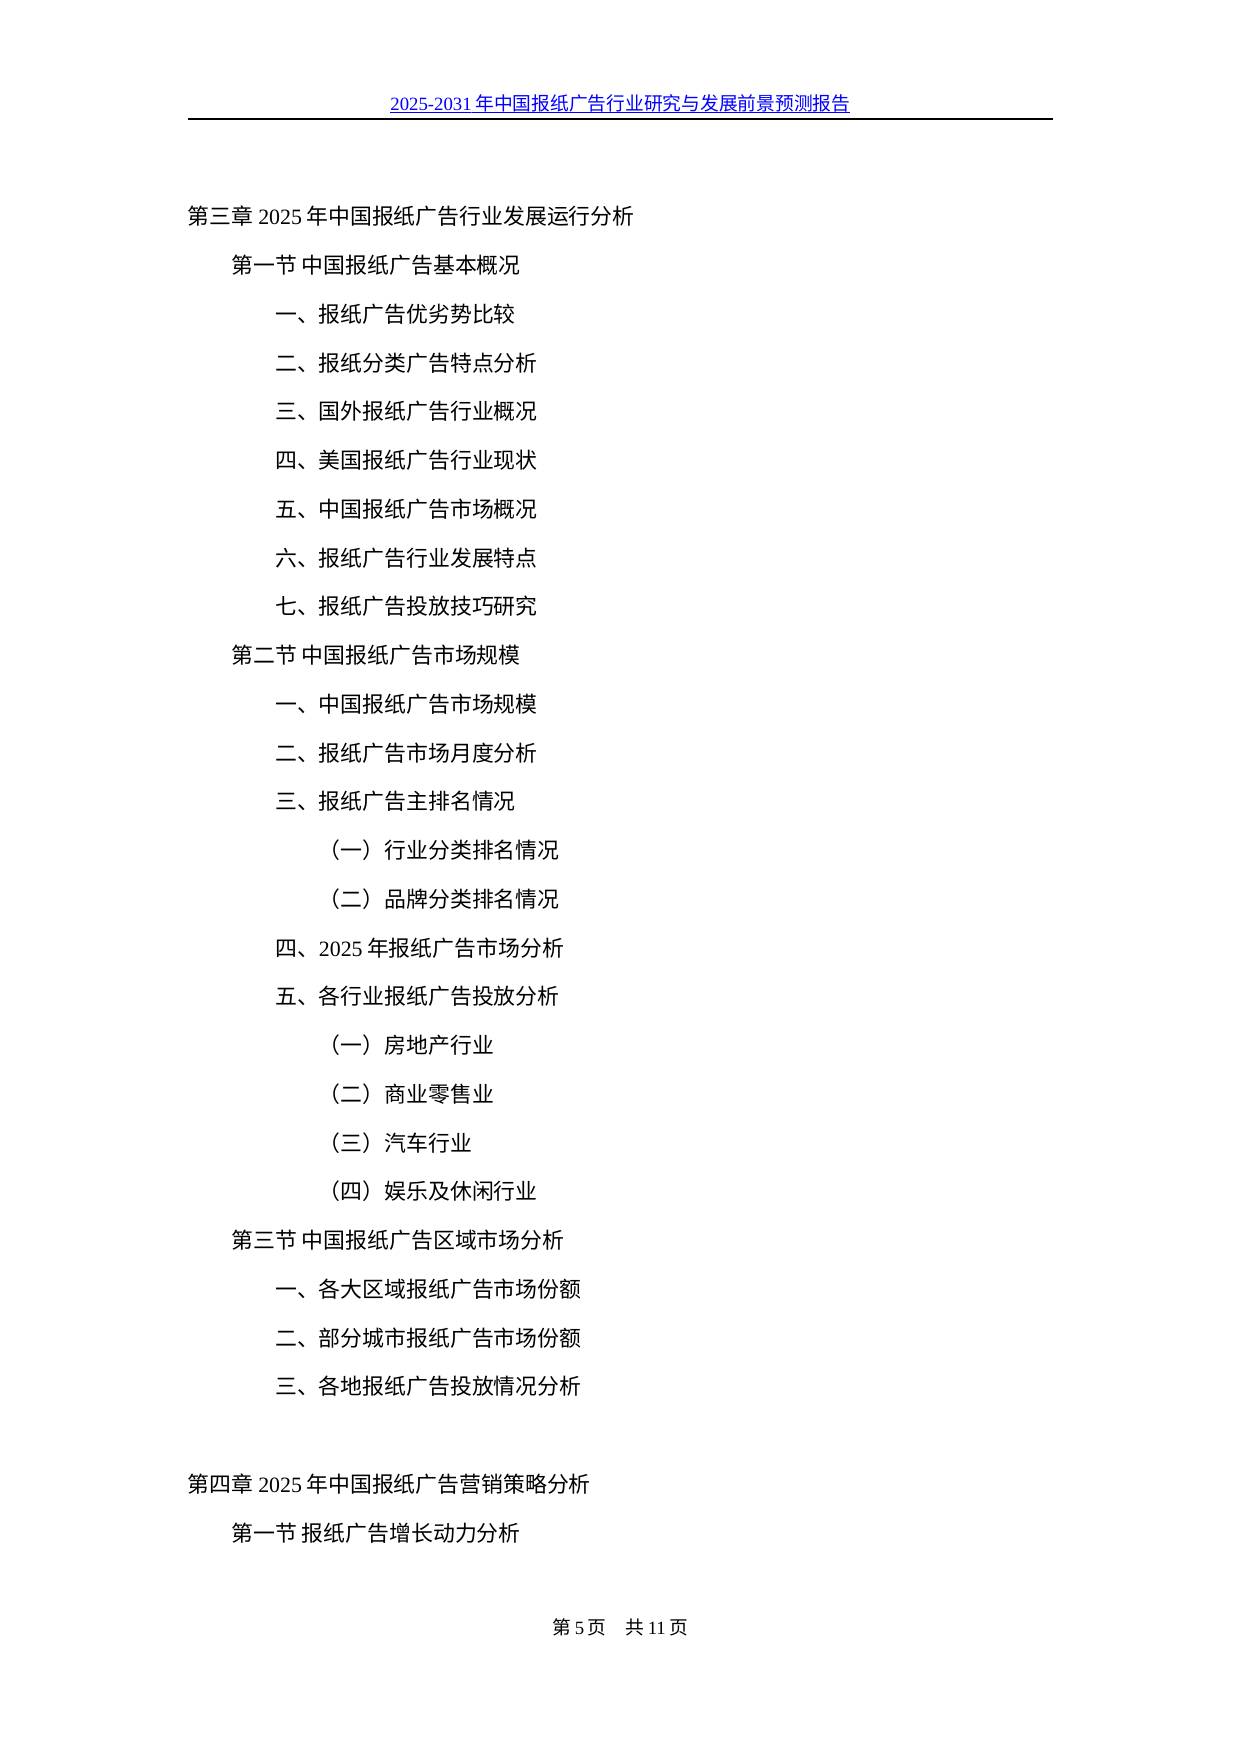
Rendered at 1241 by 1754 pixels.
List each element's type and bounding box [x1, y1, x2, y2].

text [187, 150, 1053, 1548]
